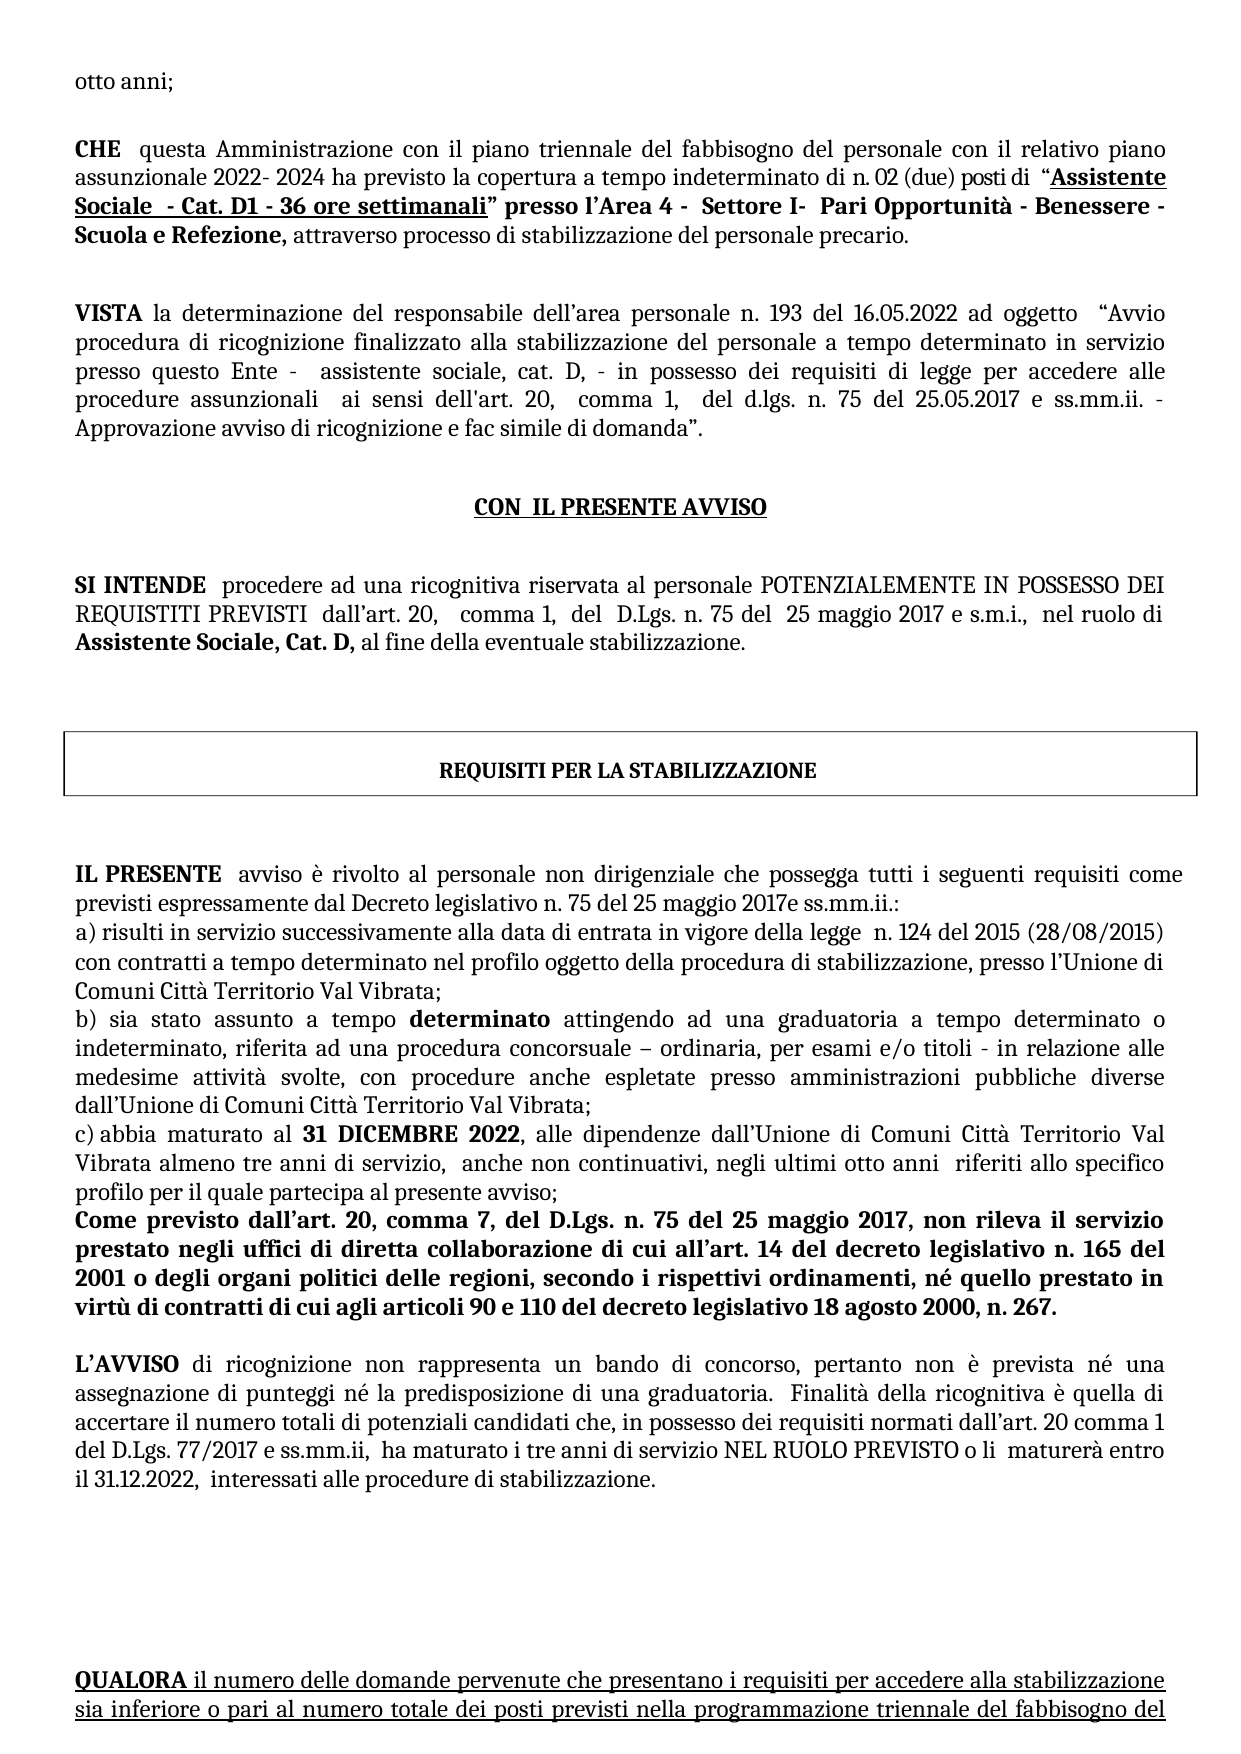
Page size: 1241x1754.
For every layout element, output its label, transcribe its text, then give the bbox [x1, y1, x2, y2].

list sia stato assunto a tempo determinato attingendo ad una graduatoria a tempo determinato o indeterminato, riferita ad una procedura concorsuale – ordinaria, per esami e/o titoli - in relazione alle medesime attività svolte, con procedure anche espletate presso amministrazioni pubbliche diverse dall’Unione di Comuni Città Territorio Val Vibrata; [75, 1005, 1166, 1120]
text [75, 1666, 1166, 1690]
text CHE questa Amministrazione con il piano triennale del fabbisogno del personale con il relativo piano assunzionale 2022- 2024 ha previsto la copertura a tempo indeterminato di n. 02 (due) posti di “Assistente Sociale - Cat. D1 - 36 ore settimanali” presso l’Area 4 - Settore I- Pari Opportunità - Benessere - Scuola e Refezione, attraverso processo di stabilizzazione del personale precario. [75, 134, 1166, 249]
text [75, 67, 1166, 95]
list abbia maturato al 31 DICEMBRE 2022, alle dipendenze dall’Unione di Comuni Città Territorio Val Vibrata almeno tre anni di servizio, anche non continuativi, negli ultimi otto anni riferiti allo specifico profilo per il quale partecipa al presente avviso; [75, 1120, 1166, 1206]
text SI INTENDE procedere ad una ricognitiva riservata al personale POTENZIALEMENTE IN POSSESSO DEI REQUISTITI PREVISTI dall’art. 20, comma 1, del D.Lgs. n. 75 del 25 maggio 2017 e s.m.i., nel ruolo di Assistente Sociale, Cat. D, al fine della eventuale stabilizzazione. [75, 571, 1166, 657]
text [75, 1692, 1166, 1719]
text L’AVVISO di ricognizione non rappresenta un bando di concorso, pertanto non è prevista né una assegnazione di punteggi né la predisposizione di una graduatoria. Finalità della ricognitiva è quella di accertare il numero totali di potenziali candidati che, in possesso dei requisiti normati dall’art. 20 comma 1 del D.Lgs. 77/2017 e ss.mm.ii, ha maturato i tre anni di servizio NEL RUOLO PREVISTO o li maturerà entro il 31.12.2022, interessati alle procedure di stabilizzazione. [75, 1350, 1166, 1494]
text Come previsto dall’art. 20, comma 7, del D.Lgs. n. 75 del 25 maggio 2017, non rileva il servizio prestato negli uffici di diretta collaborazione di cui all’art. 14 del decreto legislativo n. 165 del 2001 o degli organi politici delle regioni, secondo i rispettivi ordinamenti, né quello prestato in virtù di contratti di cui agli articoli 90 e 110 del decreto legislativo 18 agosto 2000, n. 267. [75, 1206, 1166, 1321]
text VISTA la determinazione del responsabile dell’area personale n. 193 del 16.05.2022 ad oggetto “Avvio procedura di ricognizione finalizzato alla stabilizzazione del personale a tempo determinato in servizio presso questo Ente - assistente sociale, cat. D, - in possesso dei requisiti di legge per accedere alle procedure assunzionali ai sensi dell'art. 20, comma 1, del d.lgs. n. 75 del 25.05.2017 e ss.mm.ii. - Approvazione avviso di ricognizione e fac simile di domanda”. [75, 299, 1166, 443]
text CON IL PRESENTE AVVISO [75, 492, 1166, 521]
text IL PRESENTE avviso è rivolto al personale non dirigenziale che possegga tutti i seguenti requisiti come previsti espressamente dal Decreto legislativo n. 75 del 25 maggio 2017e ss.mm.ii.: [75, 860, 1184, 917]
list risulti in servizio successivamente alla data di entrata in vigore della legge n. 124 del 2015 (28/08/2015) con contratti a tempo determinato nel profilo oggetto della procedura di stabilizzazione, presso l’Unione di Comuni Città Territorio Val Vibrata; [75, 917, 1166, 1005]
